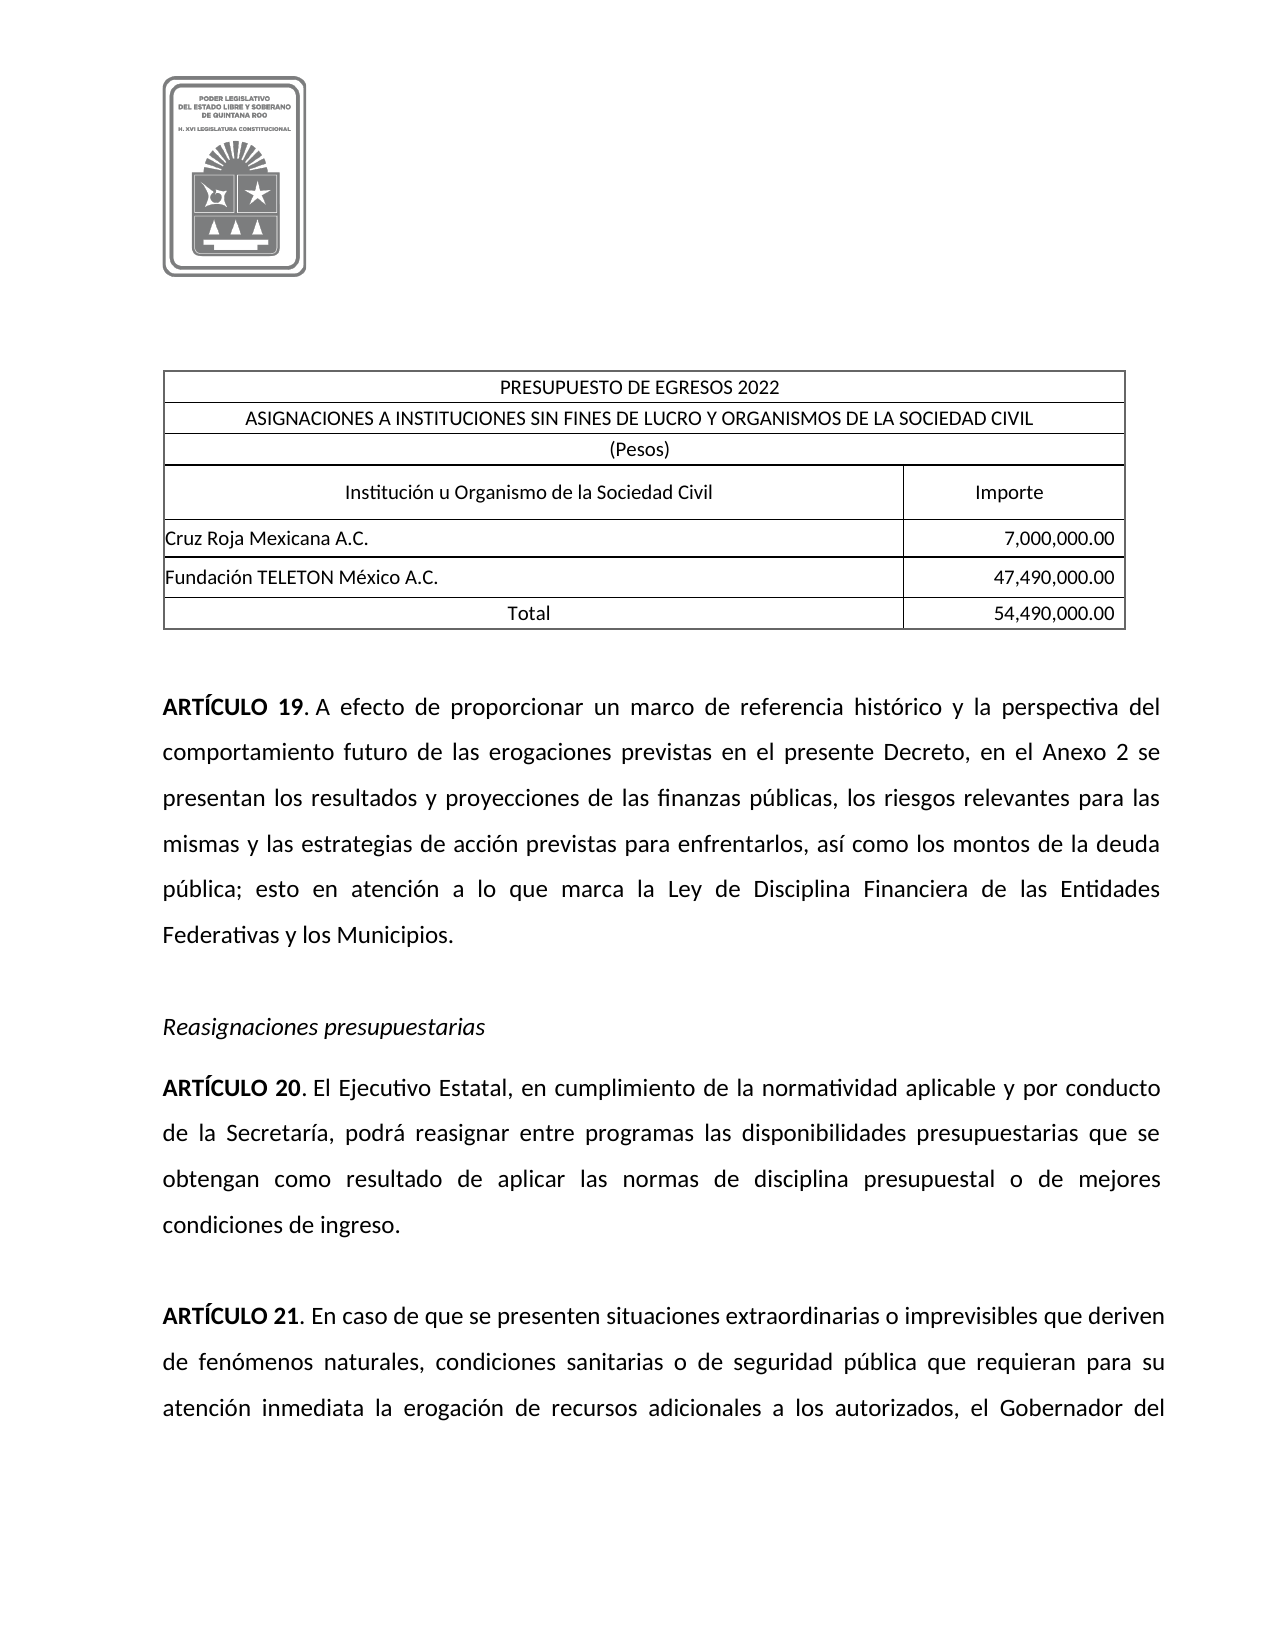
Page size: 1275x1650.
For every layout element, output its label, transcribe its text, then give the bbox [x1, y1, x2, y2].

text Reasignaciones presupuestarias [162, 1011, 1167, 1041]
picture [162, 76, 307, 277]
table_cell Institución u Organismo de la Sociedad Civil [165, 466, 903, 519]
table_cell ASIGNACIONES A INSTITUCIONES SIN FINES DE LUCRO Y ORGANISMOS DE LA SOCIEDAD CIVIL [165, 403, 1124, 433]
table_cell Total [165, 598, 903, 628]
text ARTÍCULO 19. A efecto de proporcionar un marco de referencia histórico y la perspectiva del comportamiento futuro de las erogaciones previstas en el presente Decreto, en el Anexo 2 se presentan los resultados y proyecciones de las finanzas públicas, los riesgos relevantes para las mismas y las estrategias de acción previstas para enfrentarlos, así como los montos de la deuda pública; esto en atención a lo que marca la Ley de Disciplina Financiera de las Entidades Federativas y los Municipios. [162, 691, 1162, 950]
text ARTÍCULO 20. El Ejecutivo Estatal, en cumplimiento de la normatividad aplicable y por conducto de la Secretaría, podrá reasignar entre programas las disponibilidades presupuestarias que se obtengan como resultado de aplicar las normas de disciplina presupuestal o de mejores condiciones de ingreso. [162, 1072, 1162, 1239]
table_cell Importe [904, 466, 1124, 519]
table_cell Fundación TELETON México A.C. [165, 558, 903, 597]
table_cell 7,000,000.00 [904, 520, 1124, 556]
table_header PRESUPUESTO DE EGRESOS 2022 [165, 372, 1124, 401]
table_cell 47,490,000.00 [904, 558, 1124, 597]
table_cell 54,490,000.00 [904, 598, 1124, 628]
table_cell Cruz Roja Mexicana A.C. [165, 520, 903, 556]
table_cell (Pesos) [165, 434, 1124, 464]
